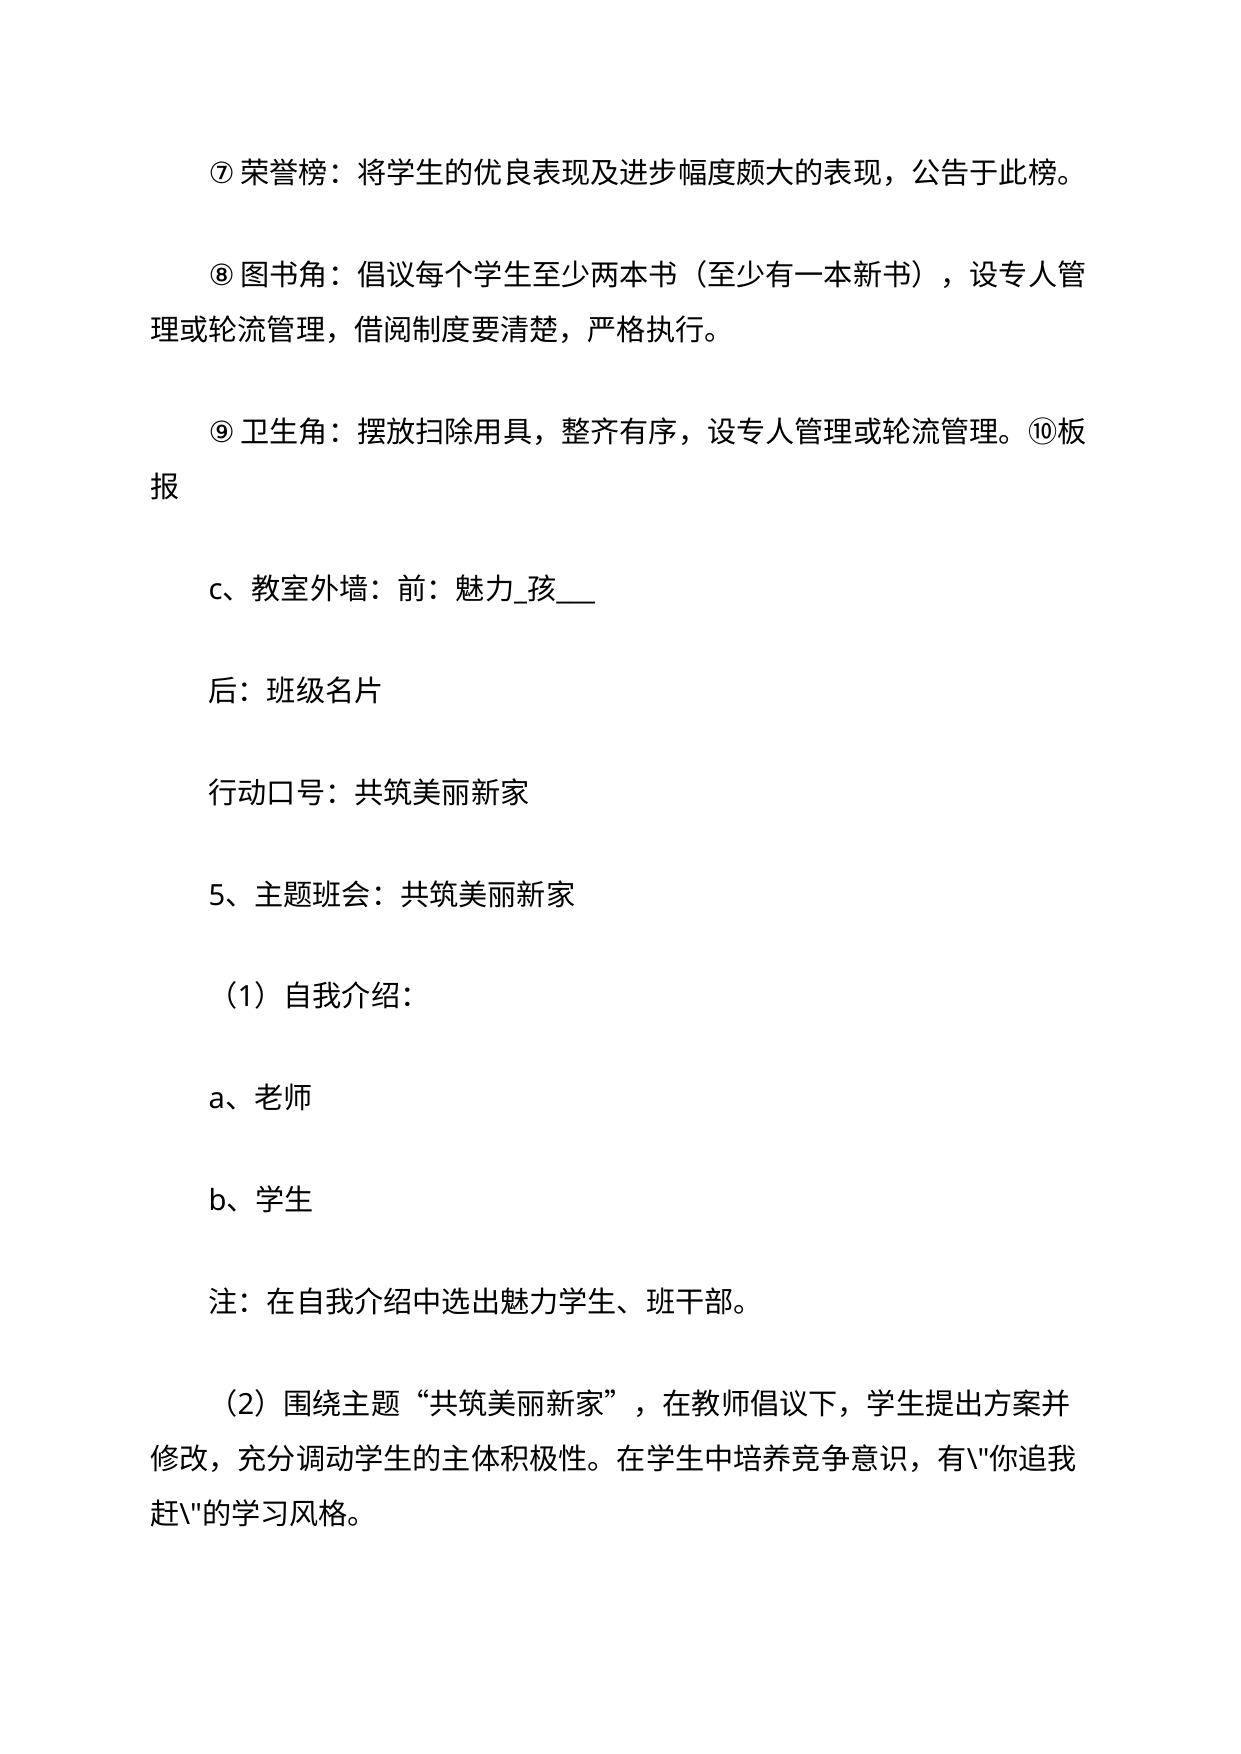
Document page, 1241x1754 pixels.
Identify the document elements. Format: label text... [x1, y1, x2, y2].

text 行动口号：共筑美丽新家 [150, 769, 1090, 812]
text 5、主题班会：共筑美丽新家 [150, 871, 1090, 913]
text 注：在自我介绍中选出魅力学生、班干部。 [150, 1279, 1090, 1321]
text a、老师 [150, 1075, 1090, 1117]
text ⑦荣誉榜：将学生的优良表现及进步幅度颇大的表现，公告于此榜。 [150, 150, 1090, 192]
text ⑨卫生角：摆放扫除用具，整齐有序，设专人管理或轮流管理。⑩板报 [150, 409, 1090, 506]
text b、学生 [150, 1177, 1090, 1219]
text （2）围绕主题“共筑美丽新家”，在教师倡议下，学生提出方案并修改，充分调动学生的主体积极性。在学生中培养竞争意识，有\"你追我赶\"的学习风格。 [150, 1381, 1090, 1533]
text ⑧图书角：倡议每个学生至少两本书（至少有一本新书），设专人管理或轮流管理，借阅制度要清楚，严格执行。 [150, 252, 1090, 349]
text 后：班级名片 [150, 667, 1090, 710]
text c、教室外墙：前：魅力_孩___ [150, 566, 1090, 608]
text （1）自我介绍： [150, 973, 1090, 1015]
